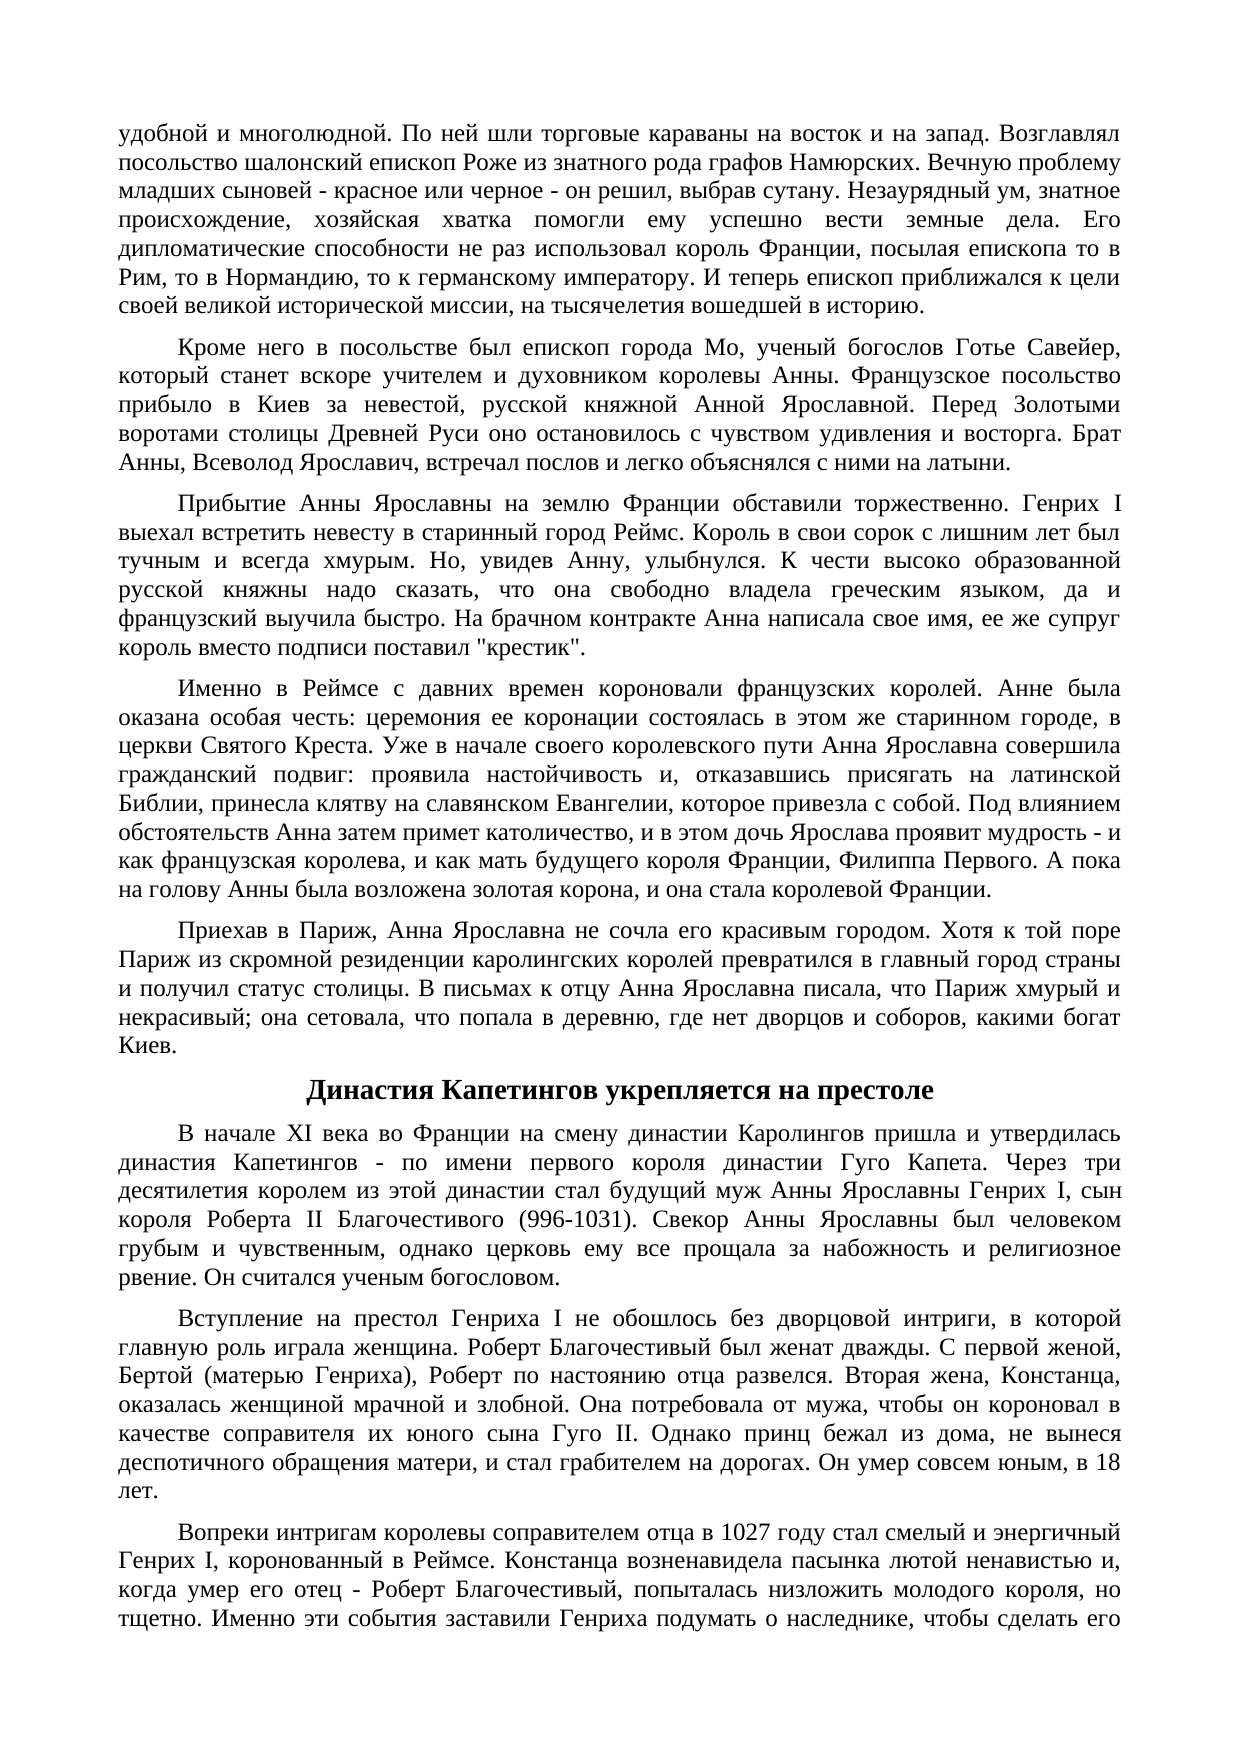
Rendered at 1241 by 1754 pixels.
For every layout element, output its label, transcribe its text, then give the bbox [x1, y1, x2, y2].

text Именно в Реймсе с давних времен короновали французских королей. Анне была оказана особая честь: церемония ее коронации состоялась в этом же старинном городе, в церкви Святого Креста. Уже в начале своего королевского пути Анна Ярославна совершила гражданский подвиг: проявила настойчивость и, отказавшись присягать на латинской Библии, принесла клятву на славянском Евангелии, которое привезла с собой. Под влиянием обстоятельств Анна затем примет католичество, и в этом дочь Ярослава проявит мудрость - и как французская королева, и как мать будущего короля Франции, Филиппа Первого. А пока на голову Анны была возложена золотая корона, и она стала королевой Франции. [118, 673, 1122, 903]
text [118, 118, 1122, 319]
text Приехав в Париж, Анна Ярославна не сочла его красивым городом. Хотя к той поре Париж из скромной резиденции каролингских королей превратился в главный город страны и получил статус столицы. В письмах к отцу Анна Ярославна писала, что Париж хмурый и некрасивый; она сетовала, что попала в деревню, где нет дворцов и соборов, какими богат Киев. [118, 916, 1122, 1059]
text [118, 1517, 1122, 1632]
text В начале XI века во Франции на смену династии Каролингов пришла и утвердилась династия Капетингов - по имени первого короля династии Гуго Капета. Через три десятилетия королем из этой династии стал будущий муж Анны Ярославны Генрих I, сын короля Роберта II Благочестивого (996-1031). Свекор Анны Ярославны был человеком грубым и чувственным, однако церковь ему все прощала за набожность и религиозное рвение. Он считался ученым богословом. [118, 1118, 1122, 1290]
text Прибытие Анны Ярославны на землю Франции обставили торжественно. Генрих I выехал встретить невесту в старинный город Реймс. Король в свои сорок с лишним лет был тучным и всегда хмурым. Но, увидев Анну, улыбнулся. К чести высоко образованной русской княжны надо сказать, что она свободно владела греческим языком, да и французский выучила быстро. На брачном контракте Анна написала свое имя, ее же супруг король вместо подписи поставил "крестик". [118, 488, 1122, 661]
text Династия Капетингов укрепляется на престоле [118, 1072, 1122, 1105]
text Вступление на престол Генриха I не обошлось без дворцовой интриги, в которой главную роль играла женщина. Роберт Благочестивый был женат дважды. С первой женой, Бертой (матерью Генриха), Роберт по настоянию отца развелся. Вторая жена, Констанца, оказалась женщиной мрачной и злобной. Она потребовала от мужа, чтобы он короновал в качестве соправителя их юного сына Гуго II. Однако принц бежал из дома, не вынеся деспотичного обращения матери, и стал грабителем на дорогах. Он умер совсем юным, в 18 лет. [118, 1303, 1122, 1504]
text Кроме него в посольстве был епископ города Мо, ученый богослов Готье Савейер, который станет вскоре учителем и духовником королевы Анны. Французское посольство прибыло в Киев за невестой, русской княжной Анной Ярославной. Перед Золотыми воротами столицы Древней Руси оно остановилось с чувством удивления и восторга. Брат Анны, Всеволод Ярославич, встречал послов и легко объяснялся с ними на латыни. [118, 332, 1122, 476]
